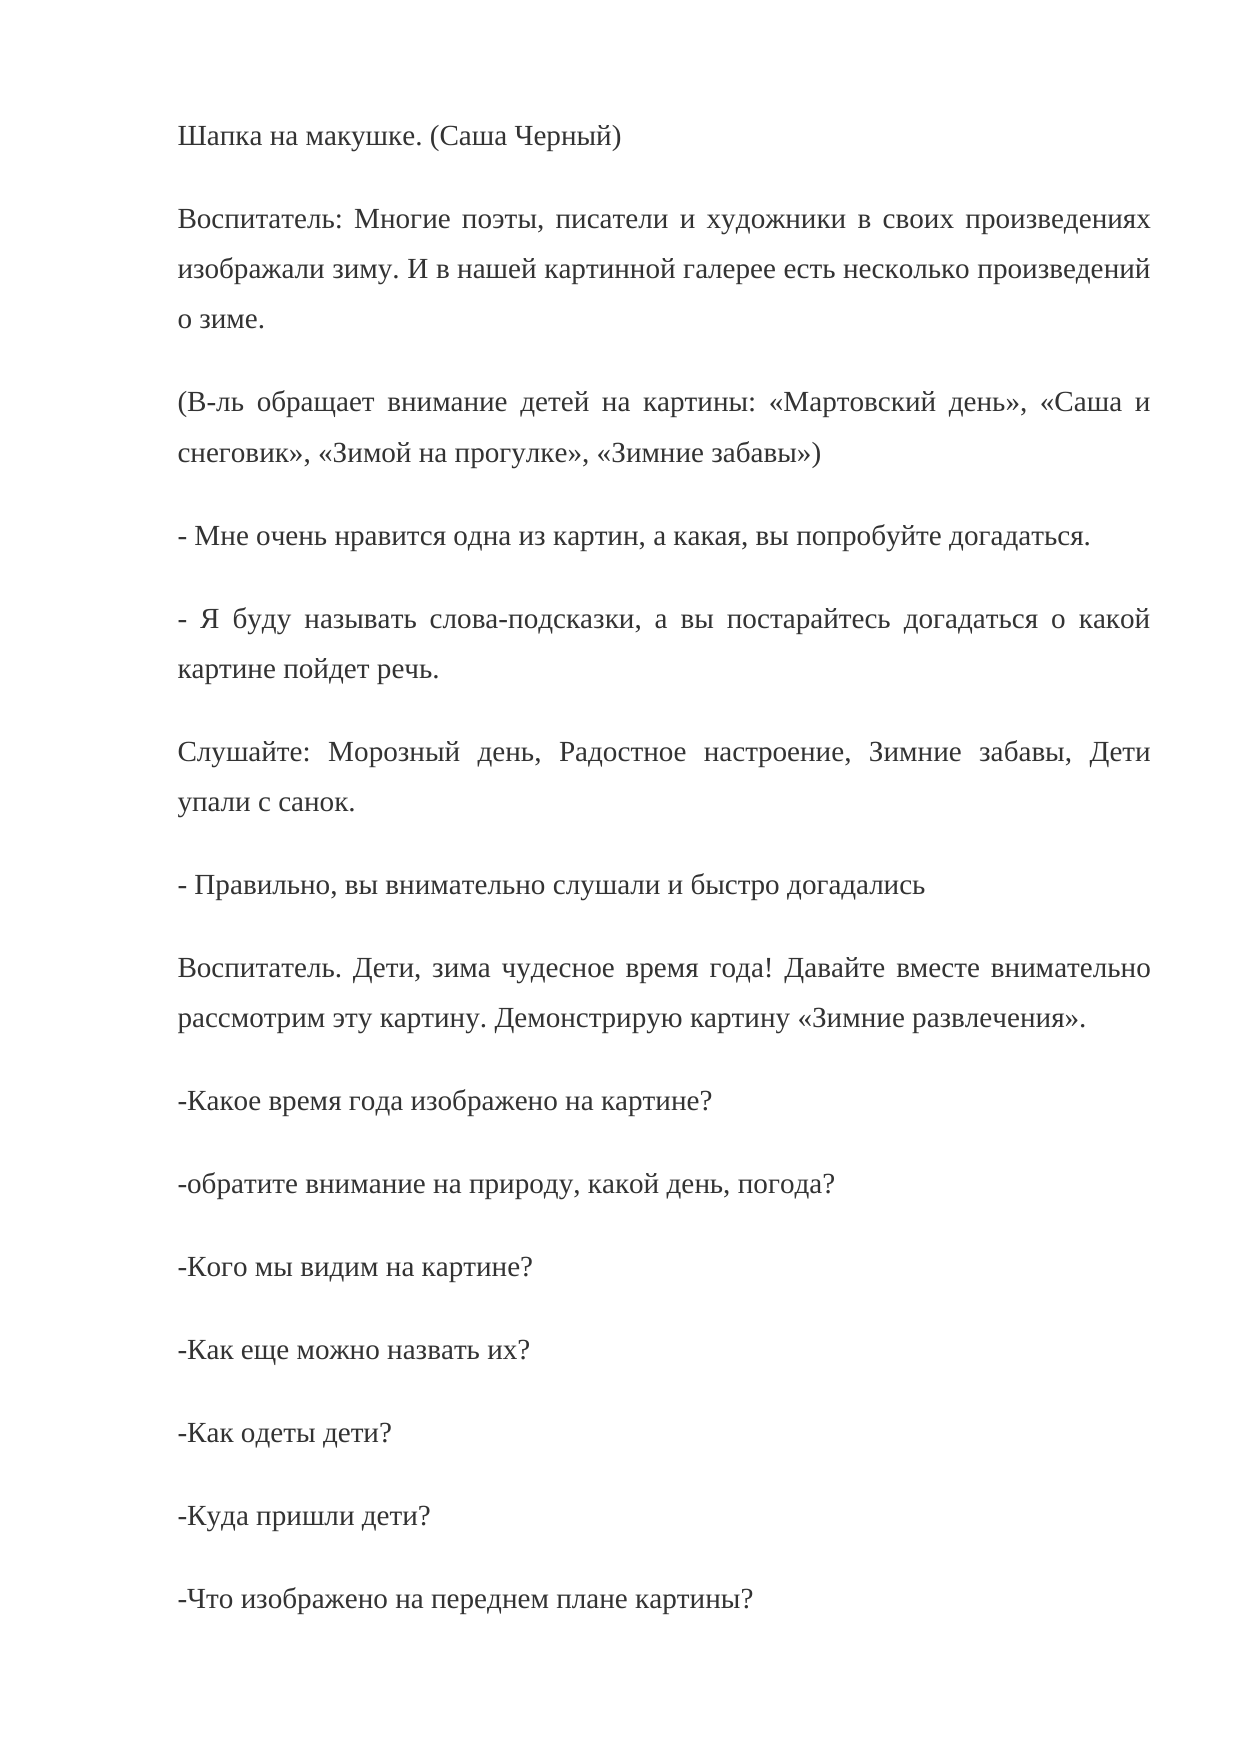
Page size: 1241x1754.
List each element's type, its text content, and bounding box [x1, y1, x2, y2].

text -Кого мы видим на картине? [177, 1249, 1152, 1283]
text -обратите внимание на природу, какой день, погода? [177, 1166, 1152, 1200]
text - Мне очень нравится одна из картин, а какая, вы попробуйте догадаться. [177, 518, 1152, 551]
text Слушайте: Морозный день, Радостное настроение, Зимние забавы, Дети упали с санок. [177, 734, 1152, 818]
text -Как одеты дети? [177, 1415, 1152, 1448]
text (В-ль обращает внимание детей на картины: «Мартовский день», «Саша и снеговик», «Зимой на прогулке», «Зимние забавы») [177, 384, 1152, 468]
text -Куда пришли дети? [177, 1498, 1152, 1531]
text -Как еще можно назвать их? [177, 1332, 1152, 1366]
text - Правильно, вы внимательно слушали и быстро догадались [177, 867, 1152, 901]
text -Что изображено на переднем плане картины? [177, 1581, 1152, 1614]
text Воспитатель. Дети, зима чудесное время года! Давайте вместе внимательно рассмотрим эту картину. Демонстрирую картину «Зимние развлечения». [177, 950, 1152, 1034]
text Воспитатель: Многие поэты, писатели и художники в своих произведениях изображали зиму. И в нашей картинной галерее есть несколько произведений о зиме. [177, 201, 1152, 335]
text -Какое время года изображено на картине? [177, 1083, 1152, 1117]
text Шапка на макушке. (Саша Черный) [177, 118, 1152, 152]
text - Я буду называть слова-подсказки, а вы постарайтесь догадаться о какой картине пойдет речь. [177, 601, 1152, 684]
